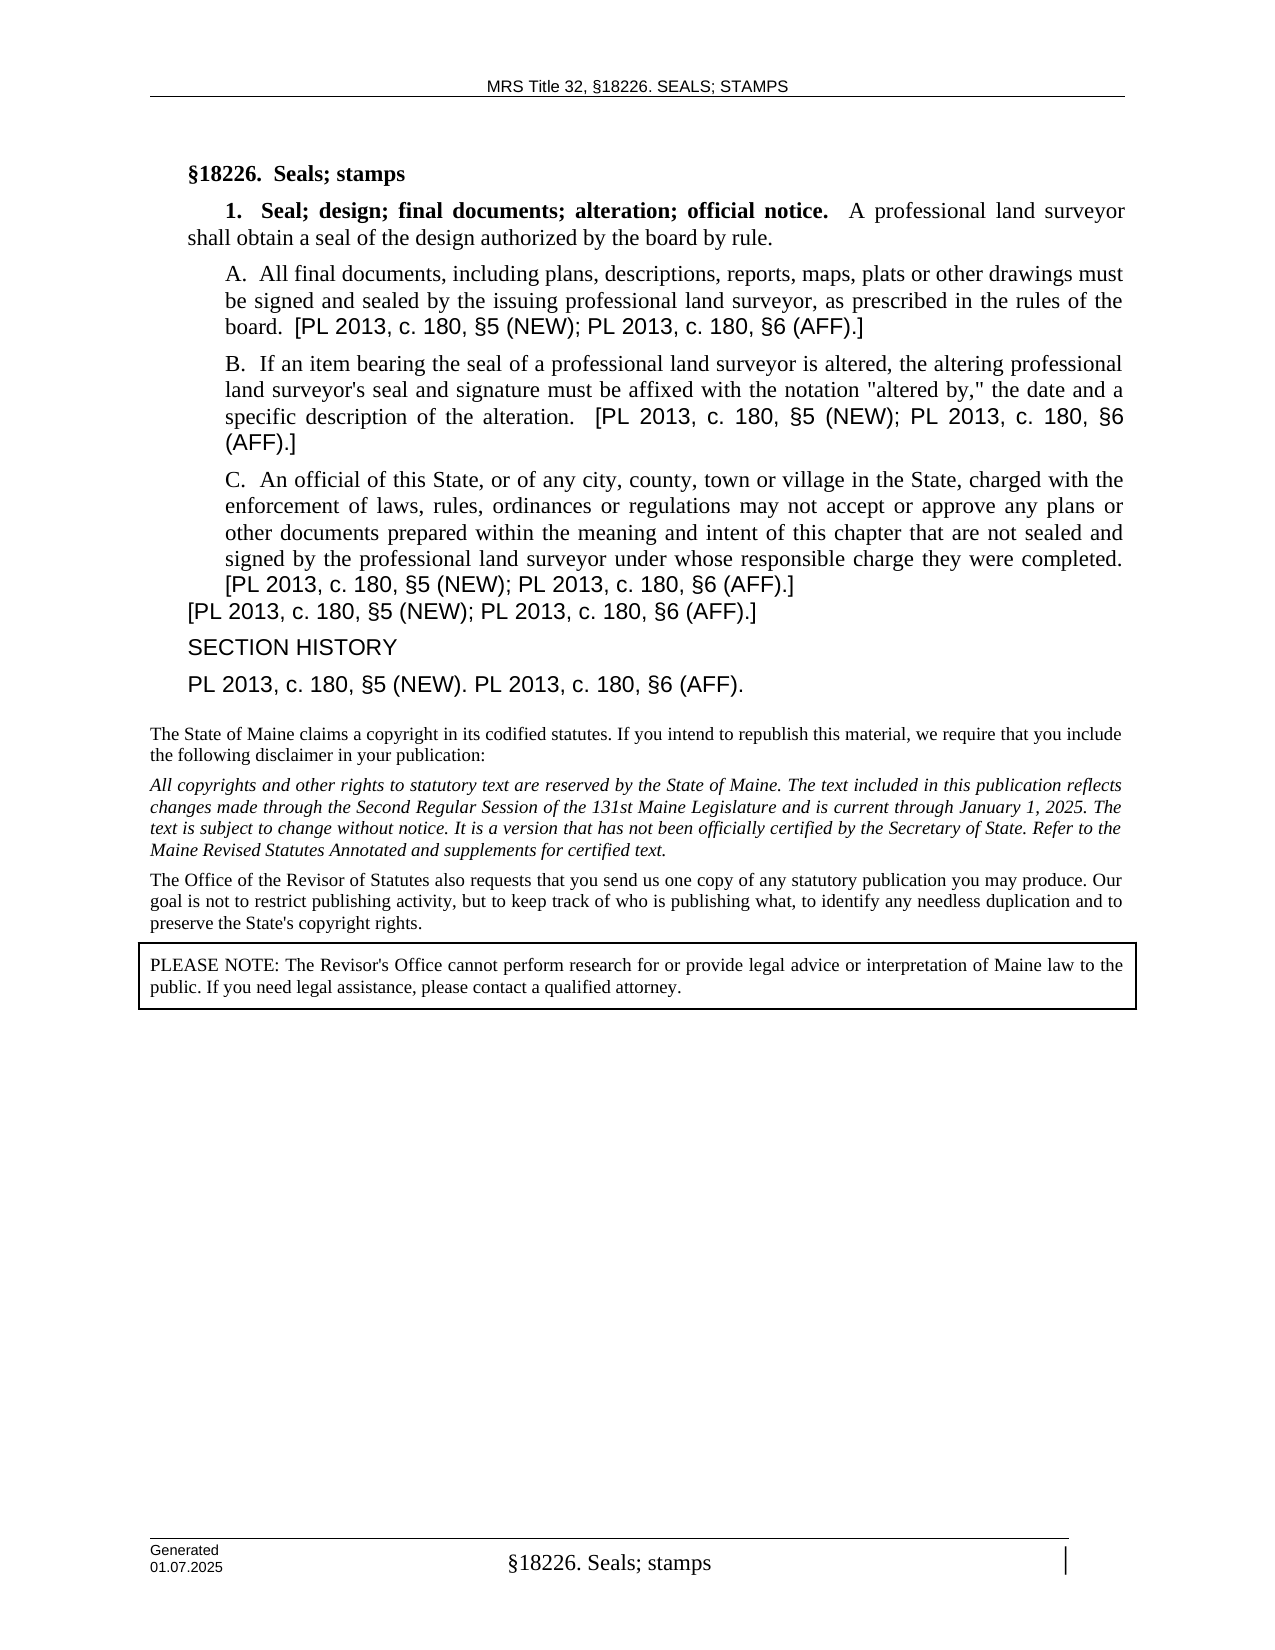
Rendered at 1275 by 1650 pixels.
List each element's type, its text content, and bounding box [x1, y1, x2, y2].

text §18226. Seals; stamps [187, 160, 1125, 187]
text PLEASE NOTE: The Revisor's Office cannot perform research for or provide legal advice or interpretation of Maine law to the public. If you need legal assistance, please contact a qualified attorney. [140, 944, 1135, 1008]
text C. An official of this State, or of any city, county, town or village in the State, charged with the enforcement of laws, rules, ordinances or regulations may not accept or approve any plans or other documents prepared within the meaning and intent of this chapter that are not sealed and signed by the professional land surveyor under whose responsible charge they were completed. [PL 2013, c. 180, §5 (NEW); PL 2013, c. 180, §6 (AFF).] [225, 466, 1125, 598]
text All copyrights and other rights to statutory text are reserved by the State of Maine. The text included in this publication reflects changes made through the Second Regular Session of the 131st Maine Legislature and is current through January 1, 2025 . The text is subject to change without notice. It is a version that has not been officially certified by the Secretary of State. Refer to the Maine Revised Statutes Annotated and supplements for certified text. [150, 774, 1125, 860]
text PL 2013, c. 180, §5 (NEW). PL 2013, c. 180, §6 (AFF). [187, 671, 1125, 697]
text SECTION HISTORY [187, 634, 1125, 661]
text 1. Seal; design; final documents; alteration; official notice. A professional land surveyor shall obtain a seal of the design authorized by the board by rule. [187, 197, 1125, 250]
text A. All final documents, including plans, descriptions, reports, maps, plats or other drawings must be signed and sealed by the issuing professional land surveyor, as prescribed in the rules of the board. [PL 2013, c. 180, §5 (NEW); PL 2013, c. 180, §6 (AFF).] [225, 260, 1125, 339]
text The Office of the Revisor of Statutes also requests that you send us one copy of any statutory publication you may produce. Our goal is not to restrict publishing activity, but to keep track of who is publishing what, to identify any needless duplication and to preserve the State's copyright rights. [150, 868, 1125, 933]
text [PL 2013, c. 180, §5 (NEW); PL 2013, c. 180, §6 (AFF).] [187, 598, 1125, 624]
text B. If an item bearing the seal of a professional land surveyor is altered, the altering professional land surveyor's seal and signature must be affixed with the notation "altered by," the date and a specific description of the alteration. [PL 2013, c. 180, §5 (NEW); PL 2013, c. 180, §6 (AFF).] [225, 350, 1125, 455]
text The State of Maine claims a copyright in its codified statutes. If you intend to republish this material, we require that you include the following disclaimer in your publication: [150, 722, 1125, 766]
